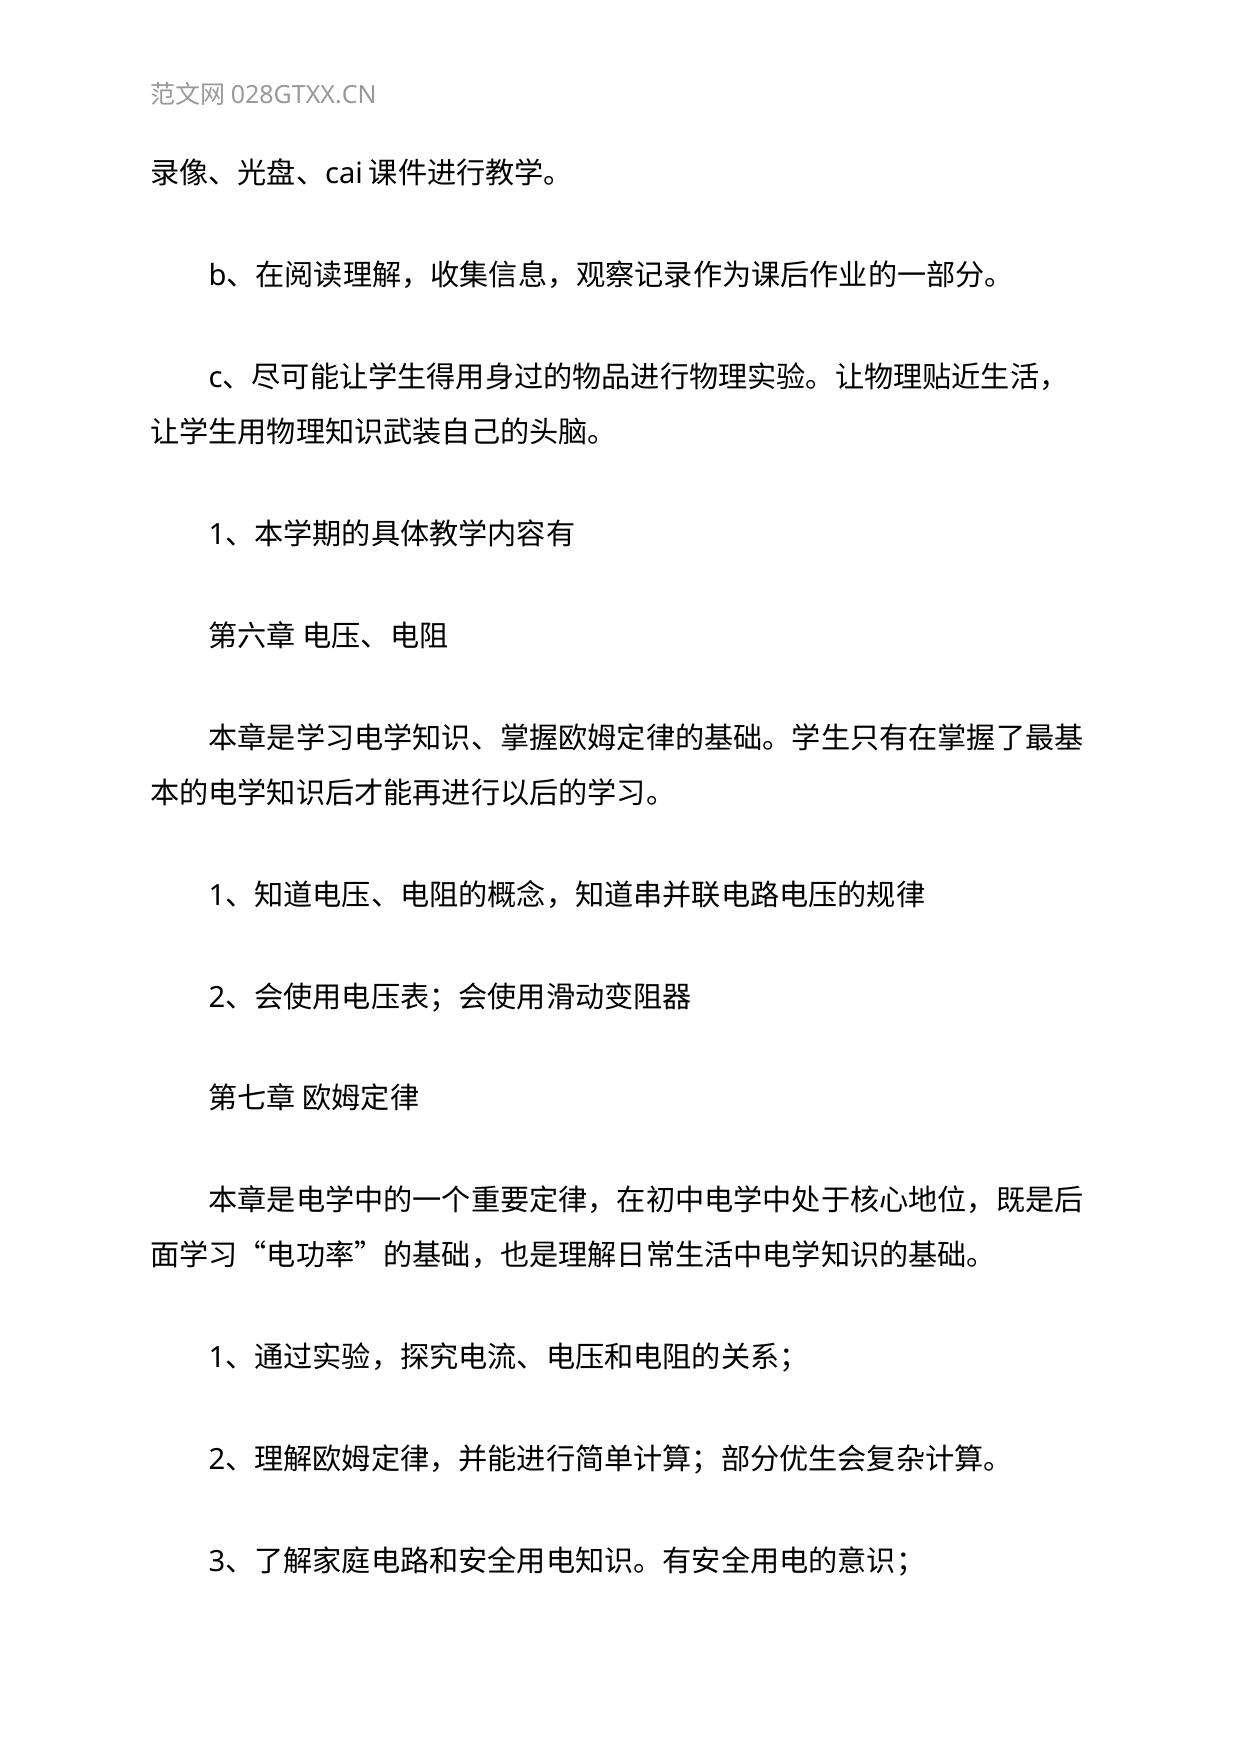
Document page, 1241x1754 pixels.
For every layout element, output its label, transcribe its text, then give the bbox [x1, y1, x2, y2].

text 第六章 电压、电阻 [150, 613, 1090, 655]
text 1、本学期的具体教学内容有 [150, 511, 1090, 553]
text b、在阅读理解，收集信息，观察记录作为课后作业的一部分。 [150, 252, 1090, 294]
text 第七章 欧姆定律 [150, 1075, 1090, 1117]
text 本章是学习电学知识、掌握欧姆定律的基础。学生只有在掌握了最基本的电学知识后才能再进行以后的学习。 [150, 714, 1090, 812]
text 2、会使用电压表；会使用滑动变阻器 [150, 973, 1090, 1016]
text 1、通过实验，探究电流、电压和电阻的关系； [150, 1333, 1090, 1376]
text 本章是电学中的一个重要定律，在初中电学中处于核心地位，既是后面学习“电功率”的基础，也是理解日常生活中电学知识的基础。 [150, 1177, 1090, 1274]
text 1、知道电压、电阻的概念，知道串并联电路电压的规律 [150, 871, 1090, 913]
text 3、了解家庭电路和安全用电知识。有安全用电的意识； [150, 1537, 1090, 1580]
text c、尽可能让学生得用身过的物品进行物理实验。让物理贴近生活，让学生用物理知识武装自己的头脑。 [150, 354, 1090, 451]
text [150, 150, 1090, 192]
text 2、理解欧姆定律，并能进行简单计算；部分优生会复杂计算。 [150, 1436, 1090, 1478]
